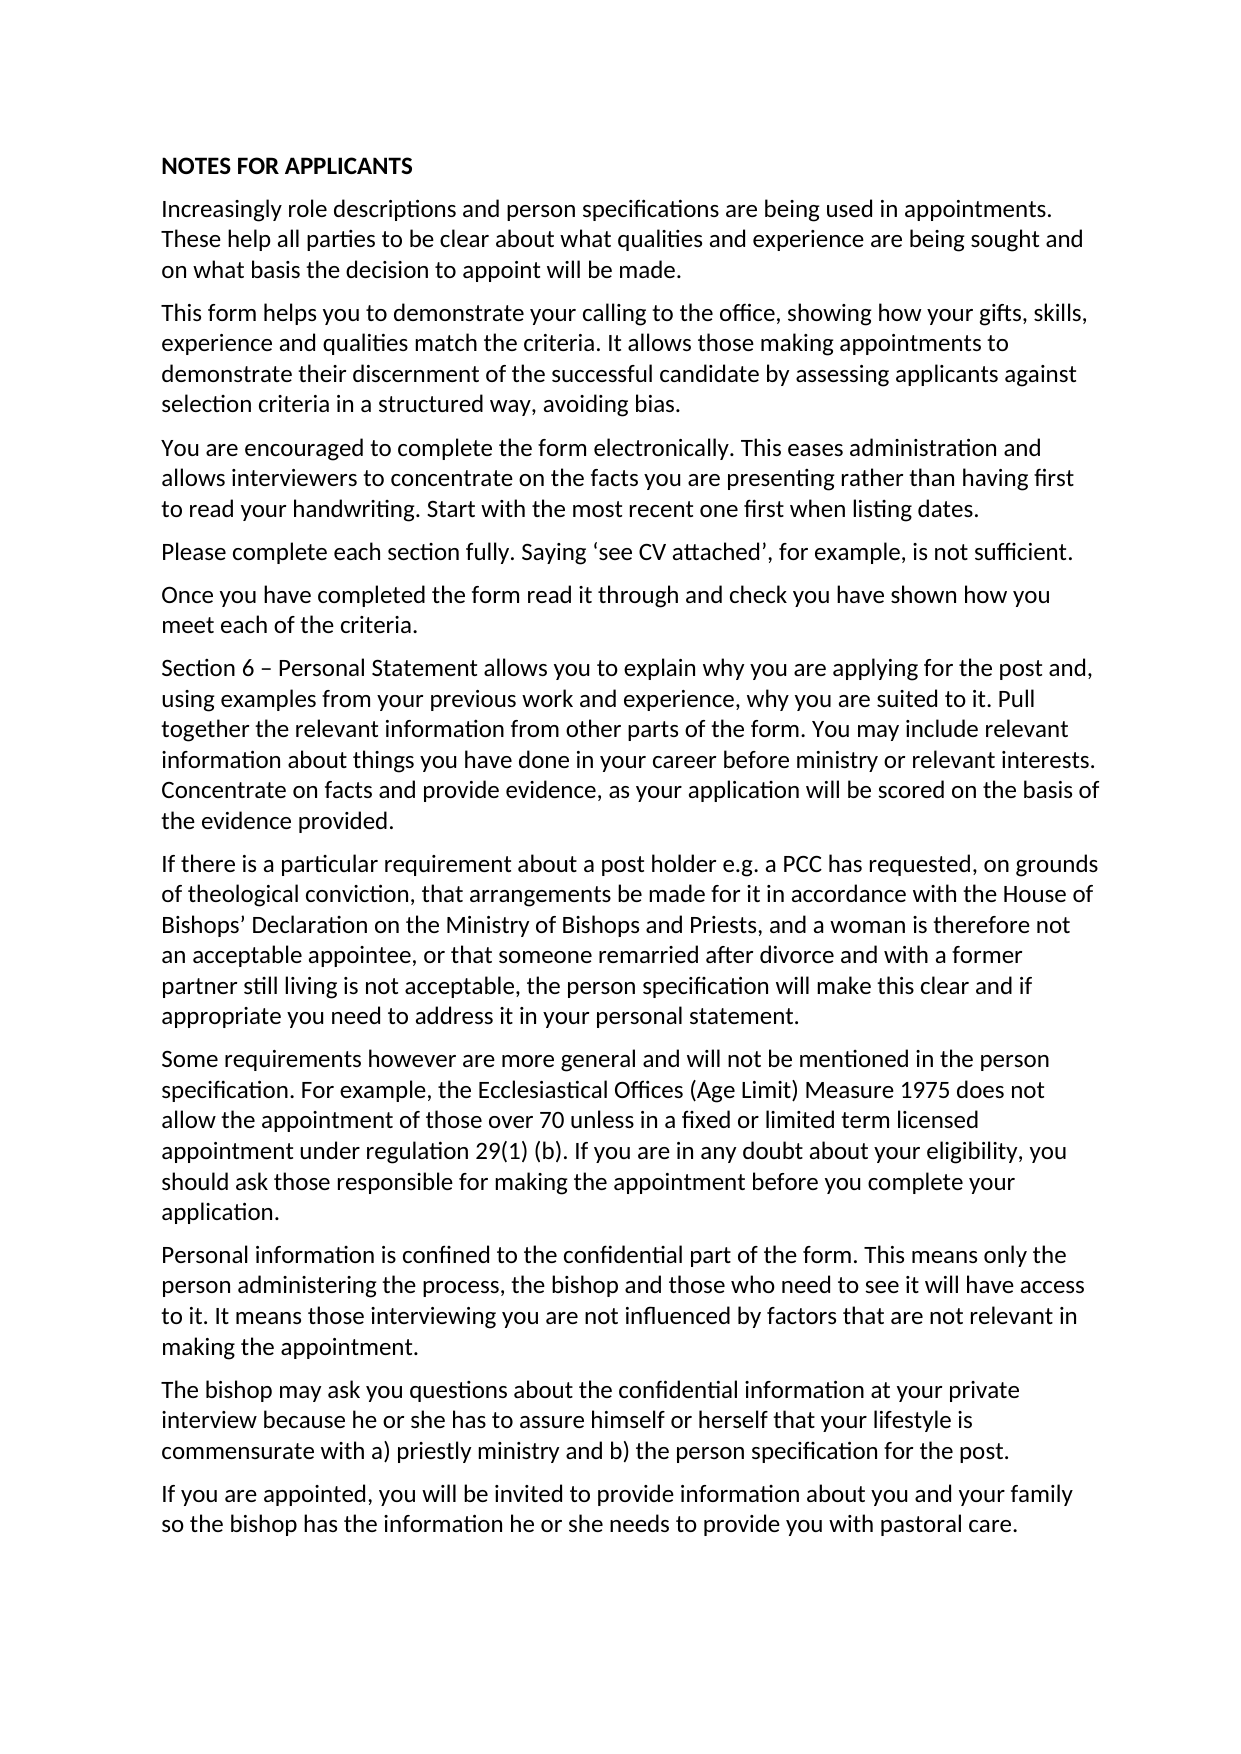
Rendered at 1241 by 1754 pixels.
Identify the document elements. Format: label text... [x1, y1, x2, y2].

table_header NOTES FOR APPLICANTS Increasingly role descriptions and person specifications are being used in appointments. These help all parties to be clear about what qualities and experience are being sought and on what basis the decision to appoint will be made. This form helps you to demonstrate your calling to the office, showing how your gifts, skills, experience and qualities match the criteria. It allows those making appointments to demonstrate their discernment of the successful candidate by assessing applicants against selection criteria in a structured way, avoiding bias. You are encouraged to complete the form electronically. This eases administration and allows interviewers to concentrate on the facts you are presenting rather than having first to read your handwriting. Start with the most recent one first when listing dates. Please complete each section fully. Saying ‘see CV attached’, for example, is not sufficient. Once you have completed the form read it through and check you have shown how you meet each of the criteria. Section 6 – Personal Statement allows you to explain why you are applying for the post and, using examples from your previous work and experience, why you are suited to it. Pull together the relevant information from other parts of the form. You may include relevant information about things you have done in your career before ministry or relevant interests. Concentrate on facts and provide evidence, as your application will be scored on the basis of the evidence provided. If there is a particular requirement about a post holder e.g. a PCC has requested, on grounds of theological conviction, that arrangements be made for it in accordance with the House of Bishops’ Declaration on the Ministry of Bishops and Priests, and a woman is therefore not an acceptable appointee, or that someone remarried after divorce and with a former partner still living is not acceptable, the person specification will make this clear and if appropriate you need to address it in your personal statement. Some requirements however are more general and will not be mentioned in the person specification. For example, the Ecclesiastical Offices (Age Limit) Measure 1975 does not allow the appointment of those over 70 unless in a fixed or limited term licensed appointment under regulation 29(1) (b). If you are in any doubt about your eligibility, you should ask those responsible for making the appointment before you complete your application. Personal information is confined to the confidential part of the form. This means only the person administering the process, the bishop and those who need to see it will have access to it. It means those interviewing you are not influenced by factors that are not relevant in making the appointment. The bishop may ask you questions about the confidential information at your private interview because he or she has to assure himself or herself that your lifestyle is commensurate with a) priestly ministry and b) the person specification for the post. If you are appointed, you will be invited to provide information about you and your family so the bishop has the information he or she needs to provide you with pastoral care. [150, 150, 1113, 1551]
